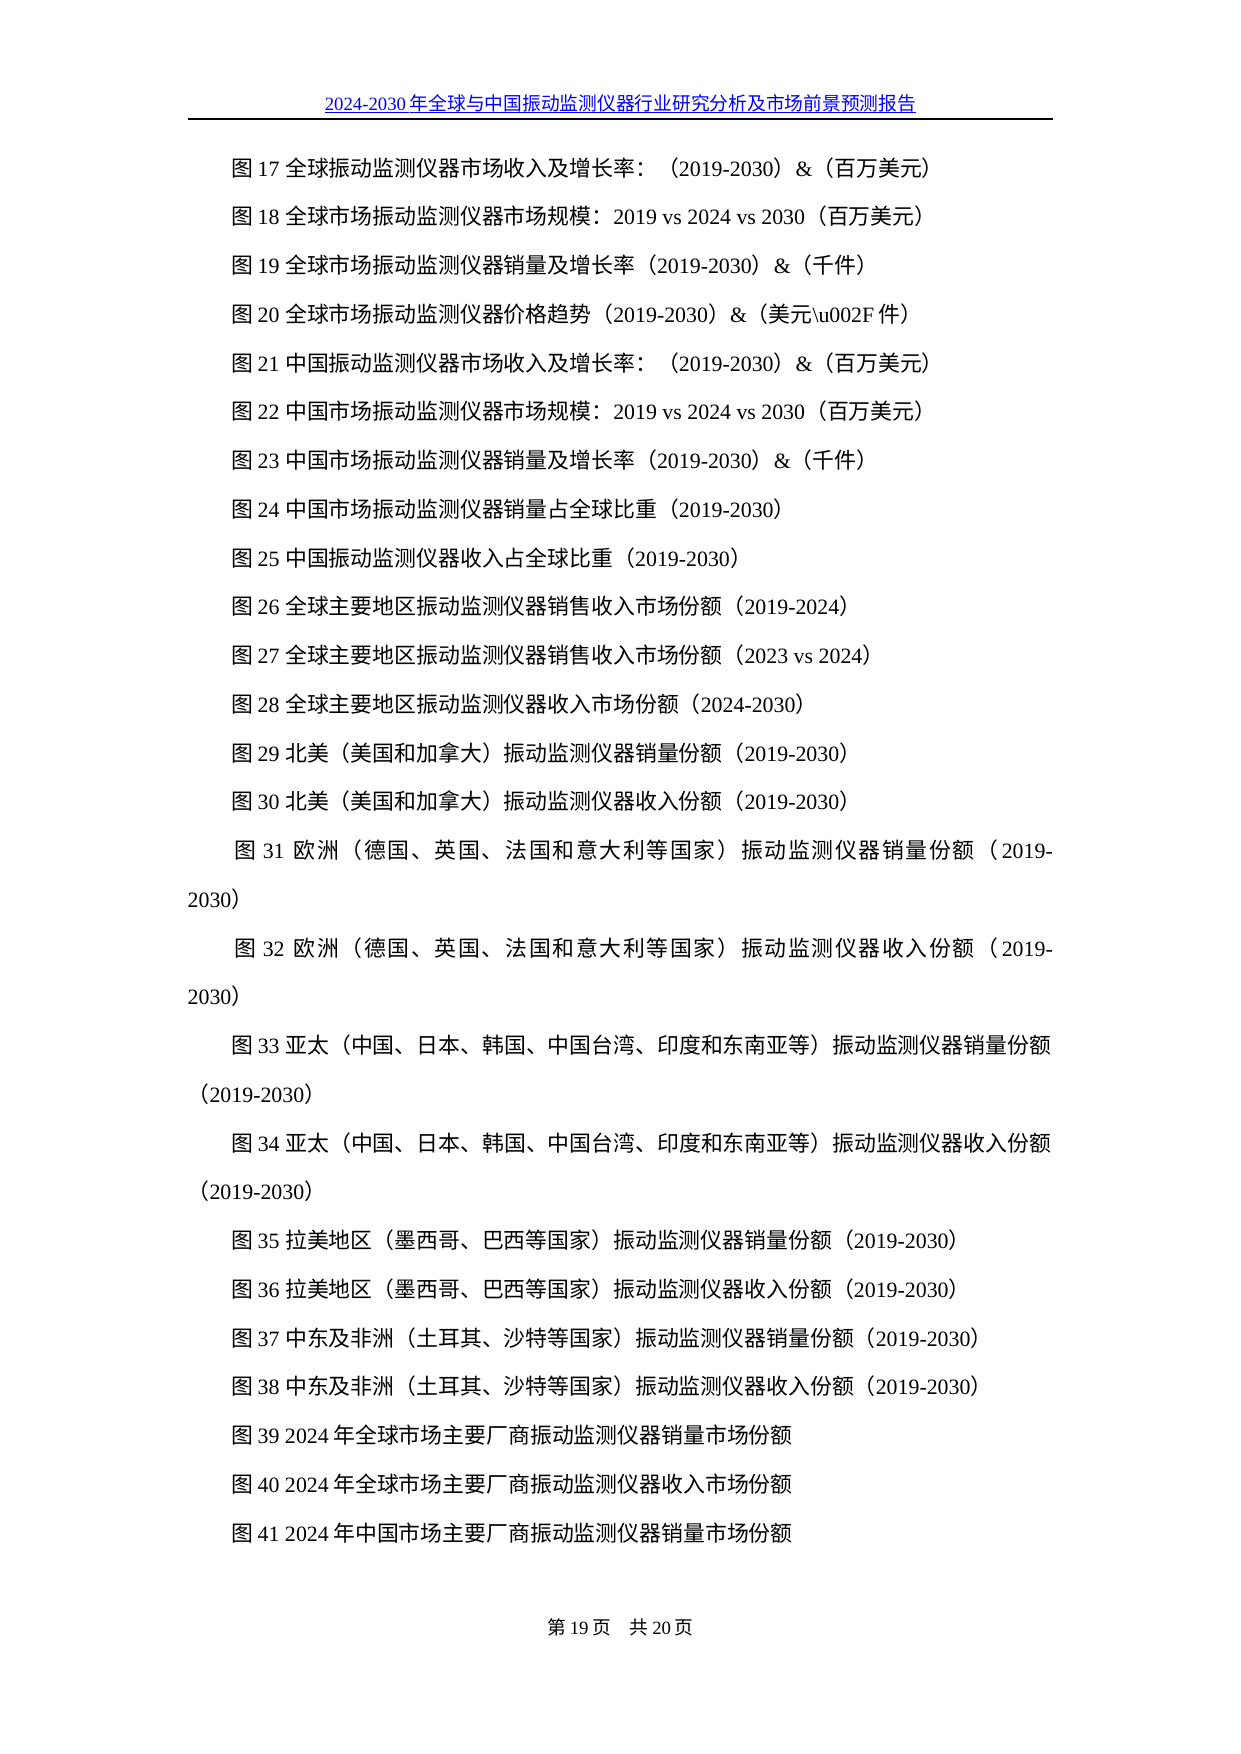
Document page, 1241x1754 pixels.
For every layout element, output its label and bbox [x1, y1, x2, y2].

text [187, 150, 1053, 1548]
